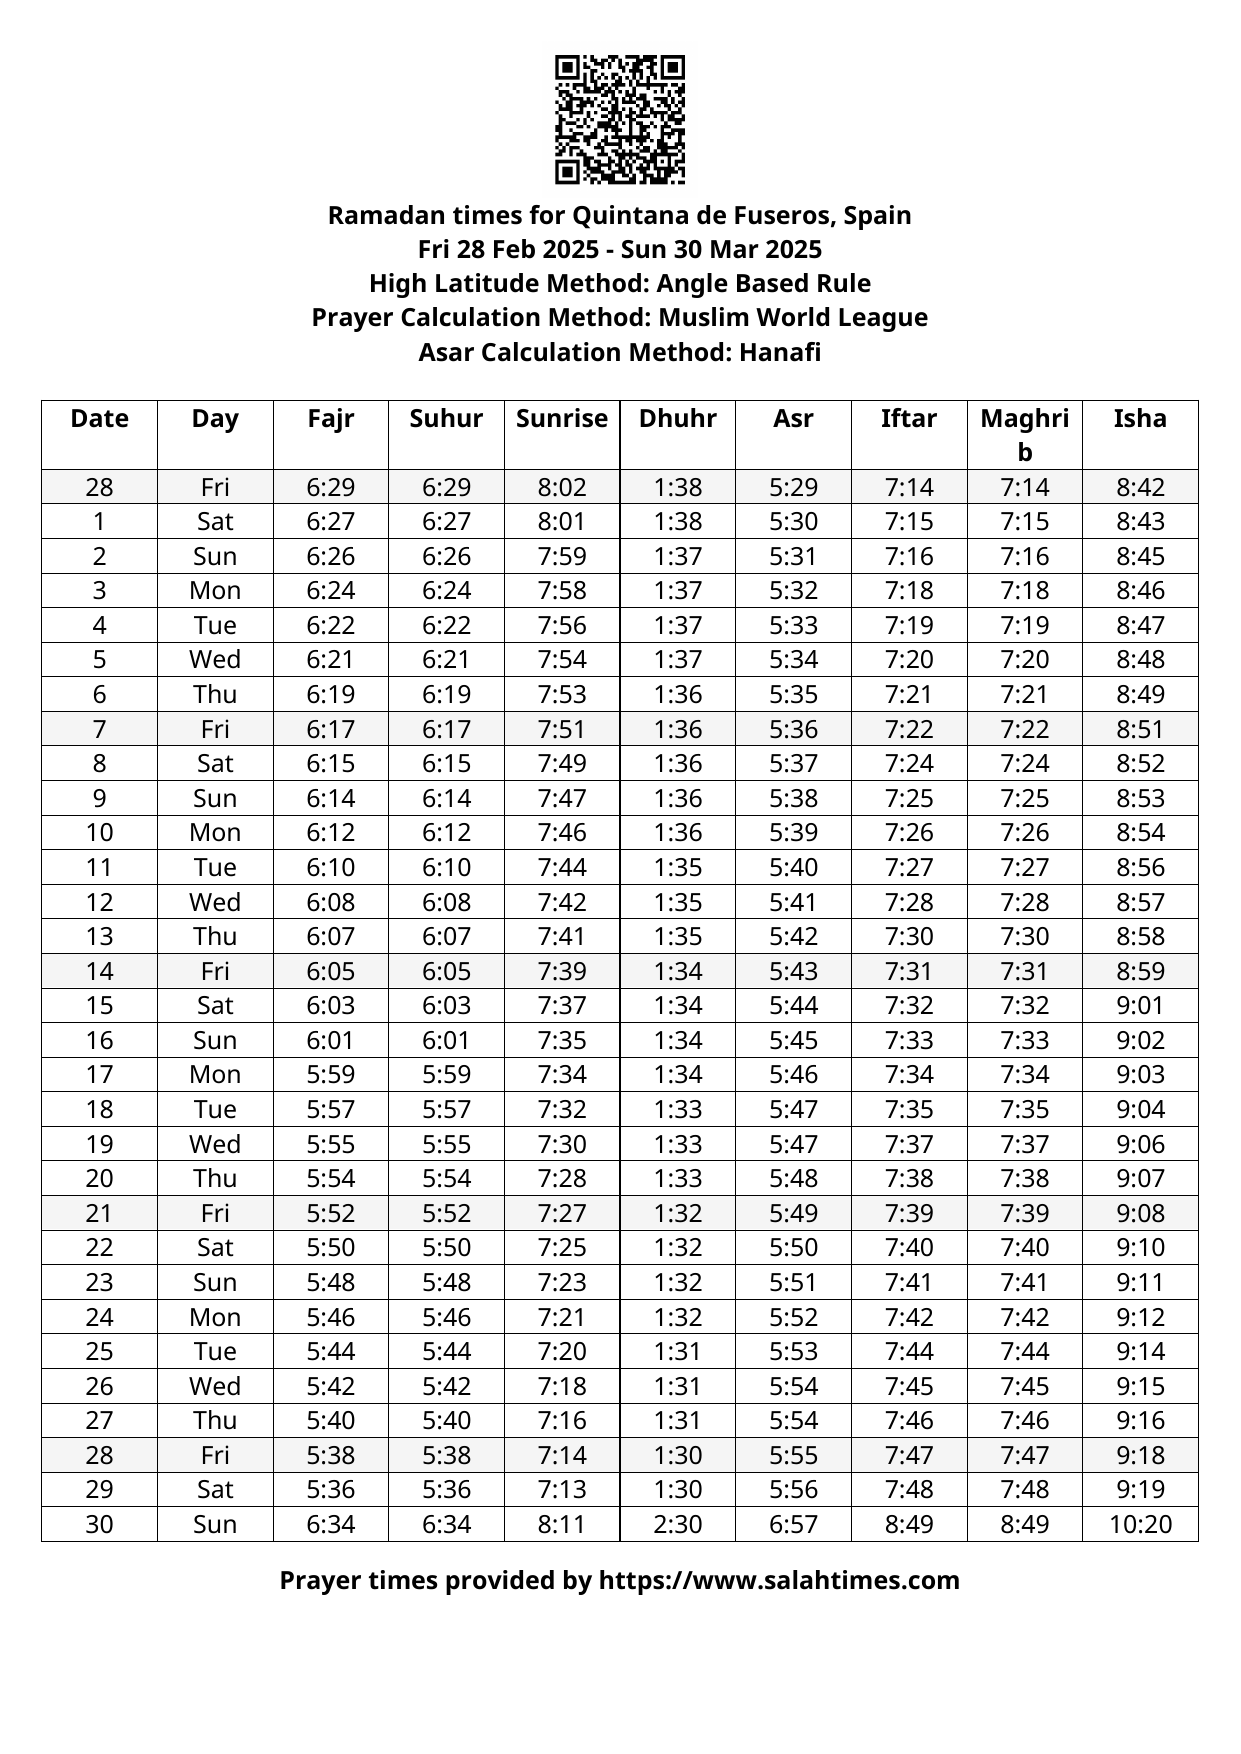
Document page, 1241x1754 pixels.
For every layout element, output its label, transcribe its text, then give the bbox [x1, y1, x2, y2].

table_cell 1:31 [621, 1334, 735, 1368]
table_cell 19 [42, 1127, 157, 1160]
table_cell 1:37 [621, 643, 735, 676]
table_cell 6:27 [274, 504, 388, 538]
table_cell 5:50 [389, 1231, 504, 1264]
table_cell 9:11 [1083, 1265, 1198, 1299]
table_cell 2:30 [621, 1507, 735, 1541]
table_cell 6:19 [274, 677, 388, 711]
table_cell 5:52 [274, 1196, 388, 1229]
table_cell Sat [158, 1473, 273, 1506]
table_cell 9:14 [1083, 1334, 1198, 1368]
table_cell 8:46 [1083, 574, 1198, 607]
table_cell 6:05 [274, 954, 388, 987]
table_cell 1 [42, 504, 157, 538]
table_cell 7:28 [852, 885, 967, 918]
table_cell 7 [42, 712, 157, 745]
table_cell 5:38 [736, 781, 851, 814]
table_cell 7:21 [968, 677, 1082, 711]
table_cell 7:47 [968, 1438, 1082, 1472]
table_cell 6:12 [389, 816, 504, 849]
table_cell Mon [158, 574, 273, 607]
table_cell 7:14 [505, 1438, 619, 1472]
table_header Suhur [389, 401, 504, 469]
table_cell 1:38 [621, 504, 735, 538]
table_cell 9:16 [1083, 1404, 1198, 1437]
table_cell Sat [158, 746, 273, 780]
table_cell Sat [158, 989, 273, 1022]
table_cell 6 [42, 677, 157, 711]
text Prayer times provided by https://www.salahtimes.com [42, 1563, 1198, 1597]
table_cell Wed [158, 885, 273, 918]
table_cell 26 [42, 1369, 157, 1402]
table_cell 7:32 [505, 1092, 619, 1126]
table_cell 6:12 [274, 816, 388, 849]
table_cell 7:23 [505, 1265, 619, 1299]
table_cell 7:27 [505, 1196, 619, 1229]
table_cell 7:30 [852, 919, 967, 953]
table_cell Thu [158, 677, 273, 711]
text Fri 28 Feb 2025 - Sun 30 Mar 2025 [42, 232, 1198, 266]
table_cell 8:53 [1083, 781, 1198, 814]
table_cell 7:58 [505, 574, 619, 607]
table_cell 5:55 [274, 1127, 388, 1160]
table_cell 7:48 [968, 1473, 1082, 1506]
table_cell 9:19 [1083, 1473, 1198, 1506]
table_cell 8:49 [852, 1507, 967, 1541]
table_cell 7:21 [505, 1300, 619, 1333]
table_header Iftar [852, 401, 967, 469]
table_cell 6:10 [389, 850, 504, 884]
table_cell Tue [158, 1334, 273, 1368]
table_cell 7:31 [968, 954, 1082, 987]
table_cell 7:31 [852, 954, 967, 987]
table_cell 7:35 [852, 1092, 967, 1126]
table_cell 7:49 [505, 746, 619, 780]
table_cell 7:34 [968, 1058, 1082, 1091]
table_cell 5:42 [736, 919, 851, 953]
table_cell 1:32 [621, 1231, 735, 1264]
table_cell Mon [158, 1058, 273, 1091]
table_cell Fri [158, 954, 273, 987]
table_cell 7:38 [968, 1161, 1082, 1195]
table_cell 9:06 [1083, 1127, 1198, 1160]
table_cell 5:57 [389, 1092, 504, 1126]
table_cell 1:37 [621, 539, 735, 572]
table_cell 9:04 [1083, 1092, 1198, 1126]
table_cell 4 [42, 608, 157, 642]
table_cell 8:11 [505, 1507, 619, 1541]
table_cell 5:45 [736, 1023, 851, 1057]
table_cell 7:15 [968, 504, 1082, 538]
table_cell 5:40 [274, 1404, 388, 1437]
table_cell 7:14 [852, 470, 967, 503]
table_cell Sun [158, 1023, 273, 1057]
table_cell 7:48 [852, 1473, 967, 1506]
table_cell 7:28 [968, 885, 1082, 918]
table_cell 7:44 [968, 1334, 1082, 1368]
table_cell 5:50 [736, 1231, 851, 1264]
table_cell 5:48 [389, 1265, 504, 1299]
table_cell 7:39 [852, 1196, 967, 1229]
table_cell Sat [158, 1231, 273, 1264]
text High Latitude Method: Angle Based Rule [42, 266, 1198, 300]
table_cell 7:54 [505, 643, 619, 676]
table_cell 6:03 [274, 989, 388, 1022]
table_cell Thu [158, 1404, 273, 1437]
table_cell 1:33 [621, 1092, 735, 1126]
table_cell Tue [158, 850, 273, 884]
table_cell 6:17 [274, 712, 388, 745]
table_cell 1:37 [621, 574, 735, 607]
table_cell 5:44 [274, 1334, 388, 1368]
table_cell 7:42 [852, 1300, 967, 1333]
table_cell 7:22 [968, 712, 1082, 745]
table_cell Sun [158, 539, 273, 572]
table_cell 6:15 [389, 746, 504, 780]
table_cell Fri [158, 1438, 273, 1472]
table_cell 5:39 [736, 816, 851, 849]
table_cell 14 [42, 954, 157, 987]
table_cell 7:42 [968, 1300, 1082, 1333]
table_cell 6:26 [389, 539, 504, 572]
table_cell Sun [158, 781, 273, 814]
table_cell 8 [42, 746, 157, 780]
table_cell 5:57 [274, 1092, 388, 1126]
table_cell 5:36 [274, 1473, 388, 1506]
table_cell 7:46 [505, 816, 619, 849]
table_cell 7:39 [968, 1196, 1082, 1229]
table_cell 6:21 [274, 643, 388, 676]
table_cell 7:47 [852, 1438, 967, 1472]
table_cell 5:54 [274, 1161, 388, 1195]
table_cell 5:30 [736, 504, 851, 538]
table_cell Fri [158, 712, 273, 745]
table_cell 1:36 [621, 816, 735, 849]
table_cell 5:37 [736, 746, 851, 780]
table_cell 5:44 [736, 989, 851, 1022]
table_cell Mon [158, 1300, 273, 1333]
table_cell 5:48 [736, 1161, 851, 1195]
table_cell 7:40 [968, 1231, 1082, 1264]
table_cell 9:18 [1083, 1438, 1198, 1472]
table_cell 7:24 [852, 746, 967, 780]
table_cell 7:14 [968, 470, 1082, 503]
table_cell 8:47 [1083, 608, 1198, 642]
table_cell 7:30 [505, 1127, 619, 1160]
table_cell 7:16 [968, 539, 1082, 572]
table_cell 7:42 [505, 885, 619, 918]
table_cell 5:36 [736, 712, 851, 745]
table_cell 1:32 [621, 1300, 735, 1333]
table_cell 7:26 [968, 816, 1082, 849]
table_cell 7:44 [852, 1334, 967, 1368]
table_cell 1:34 [621, 1058, 735, 1091]
table_cell 3 [42, 574, 157, 607]
table_cell 7:28 [505, 1161, 619, 1195]
table_cell 5:32 [736, 574, 851, 607]
table_cell 7:20 [968, 643, 1082, 676]
table_cell 28 [42, 1438, 157, 1472]
table_cell 5:34 [736, 643, 851, 676]
table_cell 1:36 [621, 781, 735, 814]
table_cell 6:57 [736, 1507, 851, 1541]
table_cell 8:49 [1083, 677, 1198, 711]
table_cell 9:02 [1083, 1023, 1198, 1057]
table_cell 5:46 [274, 1300, 388, 1333]
table_cell 5:42 [389, 1369, 504, 1402]
table_cell 1:38 [621, 470, 735, 503]
table_cell 7:25 [852, 781, 967, 814]
table_cell 5:54 [389, 1161, 504, 1195]
table_cell 5:35 [736, 677, 851, 711]
table_cell Fri [158, 1196, 273, 1229]
table_cell 6:14 [274, 781, 388, 814]
table_cell 6:17 [389, 712, 504, 745]
table_cell 5 [42, 643, 157, 676]
table_cell 5:49 [736, 1196, 851, 1229]
table_cell 9:07 [1083, 1161, 1198, 1195]
table_cell 5:47 [736, 1092, 851, 1126]
table_cell 6:01 [274, 1023, 388, 1057]
table_cell 7:24 [968, 746, 1082, 780]
table_cell 7:25 [505, 1231, 619, 1264]
table_cell 30 [42, 1507, 157, 1541]
table_cell 1:37 [621, 608, 735, 642]
table_cell 7:46 [968, 1404, 1082, 1437]
table_cell 7:20 [505, 1334, 619, 1368]
table_cell 7:45 [968, 1369, 1082, 1402]
table_cell 5:55 [736, 1438, 851, 1472]
table_cell 7:32 [968, 989, 1082, 1022]
table_cell 1:30 [621, 1438, 735, 1472]
table_cell 7:19 [968, 608, 1082, 642]
table_cell 7:34 [505, 1058, 619, 1091]
table_cell 7:20 [852, 643, 967, 676]
table_cell 5:50 [274, 1231, 388, 1264]
table_cell 5:29 [736, 470, 851, 503]
table_cell 1:35 [621, 850, 735, 884]
table_header Date [42, 401, 157, 469]
table_cell 6:08 [274, 885, 388, 918]
table_cell 5:38 [389, 1438, 504, 1472]
table_cell 6:26 [274, 539, 388, 572]
table_cell 5:40 [389, 1404, 504, 1437]
table_cell Sun [158, 1265, 273, 1299]
table_cell 7:25 [968, 781, 1082, 814]
table_cell 7:37 [852, 1127, 967, 1160]
table_cell Wed [158, 643, 273, 676]
table_cell 7:21 [852, 677, 967, 711]
table_cell 1:36 [621, 746, 735, 780]
table_cell 5:51 [736, 1265, 851, 1299]
table_cell 6:29 [274, 470, 388, 503]
table_cell 9:12 [1083, 1300, 1198, 1333]
table_cell 5:52 [736, 1300, 851, 1333]
table_cell 9:01 [1083, 989, 1198, 1022]
table_cell 7:37 [505, 989, 619, 1022]
table_cell 5:53 [736, 1334, 851, 1368]
table_cell 7:37 [968, 1127, 1082, 1160]
table_cell 16 [42, 1023, 157, 1057]
table_cell 2 [42, 539, 157, 572]
table_cell 5:55 [389, 1127, 504, 1160]
table_cell 9:10 [1083, 1231, 1198, 1264]
table_header Day [158, 401, 273, 469]
table_cell 5:52 [389, 1196, 504, 1229]
table_cell 17 [42, 1058, 157, 1091]
table_cell 9 [42, 781, 157, 814]
table_cell 5:42 [274, 1369, 388, 1402]
table_header Fajr [274, 401, 388, 469]
table_cell 1:32 [621, 1265, 735, 1299]
table_cell 7:13 [505, 1473, 619, 1506]
table_cell 7:18 [968, 574, 1082, 607]
table_cell 7:22 [852, 712, 967, 745]
table_cell 7:30 [968, 919, 1082, 953]
table_cell 1:36 [621, 677, 735, 711]
table_cell 5:56 [736, 1473, 851, 1506]
table_cell 7:19 [852, 608, 967, 642]
table_cell 7:16 [852, 539, 967, 572]
table_cell 8:58 [1083, 919, 1198, 953]
table_cell 8:01 [505, 504, 619, 538]
table_cell 5:59 [274, 1058, 388, 1091]
table_cell Wed [158, 1127, 273, 1160]
table_cell 7:33 [852, 1023, 967, 1057]
table_cell 11 [42, 850, 157, 884]
table_cell 23 [42, 1265, 157, 1299]
table_cell 7:56 [505, 608, 619, 642]
table_cell 7:35 [505, 1023, 619, 1057]
table_cell 7:27 [968, 850, 1082, 884]
table_cell 6:34 [389, 1507, 504, 1541]
text Asar Calculation Method: Hanafi [42, 334, 1198, 368]
table_cell 28 [42, 470, 157, 503]
table_cell 6:21 [389, 643, 504, 676]
table_cell Tue [158, 1092, 273, 1126]
table_cell 6:29 [389, 470, 504, 503]
table_cell 5:46 [389, 1300, 504, 1333]
table_cell 6:07 [274, 919, 388, 953]
text Ramadan times for Quintana de Fuseros, Spain [42, 198, 1198, 232]
table_cell Tue [158, 608, 273, 642]
table_cell 6:10 [274, 850, 388, 884]
table_cell Thu [158, 1161, 273, 1195]
table_cell 5:31 [736, 539, 851, 572]
table_cell 9:15 [1083, 1369, 1198, 1402]
table_cell 7:53 [505, 677, 619, 711]
table_cell 22 [42, 1231, 157, 1264]
table_cell 6:07 [389, 919, 504, 953]
table_cell 7:34 [852, 1058, 967, 1091]
table_cell 7:26 [852, 816, 967, 849]
table_cell 7:59 [505, 539, 619, 572]
table_cell 1:34 [621, 954, 735, 987]
table_cell 5:44 [389, 1334, 504, 1368]
table_cell 21 [42, 1196, 157, 1229]
table_cell 6:19 [389, 677, 504, 711]
table_cell 5:36 [389, 1473, 504, 1506]
table_cell 6:14 [389, 781, 504, 814]
table_cell 27 [42, 1404, 157, 1437]
table_cell 8:51 [1083, 712, 1198, 745]
table_cell 5:41 [736, 885, 851, 918]
table_cell 7:27 [852, 850, 967, 884]
table_cell 6:01 [389, 1023, 504, 1057]
table_cell 5:48 [274, 1265, 388, 1299]
table_cell 7:16 [505, 1404, 619, 1437]
table_cell 8:52 [1083, 746, 1198, 780]
table_cell 7:32 [852, 989, 967, 1022]
table_cell 8:48 [1083, 643, 1198, 676]
table_cell 8:02 [505, 470, 619, 503]
text Prayer Calculation Method: Muslim World League [42, 300, 1198, 334]
table_header Maghrib [968, 401, 1082, 469]
table_cell 6:24 [274, 574, 388, 607]
table_cell 1:34 [621, 989, 735, 1022]
table_header Asr [736, 401, 851, 469]
table_cell 5:54 [736, 1369, 851, 1402]
table_cell 8:54 [1083, 816, 1198, 849]
table_cell 1:36 [621, 712, 735, 745]
table_cell 6:05 [389, 954, 504, 987]
table_cell 1:34 [621, 1023, 735, 1057]
table_cell 1:32 [621, 1196, 735, 1229]
table_cell 7:41 [852, 1265, 967, 1299]
table_header Isha [1083, 401, 1198, 469]
table_cell 29 [42, 1473, 157, 1506]
table_cell 8:56 [1083, 850, 1198, 884]
table_cell 7:40 [852, 1231, 967, 1264]
table_cell 1:33 [621, 1161, 735, 1195]
table_cell 8:45 [1083, 539, 1198, 572]
table_cell 6:24 [389, 574, 504, 607]
table_cell Mon [158, 816, 273, 849]
table_cell 7:41 [505, 919, 619, 953]
table_cell 7:44 [505, 850, 619, 884]
table_cell 25 [42, 1334, 157, 1368]
table_cell 5:59 [389, 1058, 504, 1091]
table_cell 7:41 [968, 1265, 1082, 1299]
table_cell Wed [158, 1369, 273, 1402]
table_cell 1:35 [621, 919, 735, 953]
table_cell 18 [42, 1092, 157, 1126]
table_cell 5:47 [736, 1127, 851, 1160]
table_cell 1:33 [621, 1127, 735, 1160]
table_cell Thu [158, 919, 273, 953]
table_cell 1:35 [621, 885, 735, 918]
table_cell 7:35 [968, 1092, 1082, 1126]
table_cell 7:38 [852, 1161, 967, 1195]
table_cell 6:08 [389, 885, 504, 918]
table_cell 20 [42, 1161, 157, 1195]
table_cell 5:54 [736, 1404, 851, 1437]
table_cell 7:33 [968, 1023, 1082, 1057]
table_cell 7:51 [505, 712, 619, 745]
table_cell 6:22 [389, 608, 504, 642]
table_cell 5:40 [736, 850, 851, 884]
table_cell 10 [42, 816, 157, 849]
table_cell 7:39 [505, 954, 619, 987]
table_cell 7:18 [505, 1369, 619, 1402]
table_header Dhuhr [621, 401, 735, 469]
table_cell 9:03 [1083, 1058, 1198, 1091]
table_cell 5:38 [274, 1438, 388, 1472]
table_cell 15 [42, 989, 157, 1022]
table_cell 7:46 [852, 1404, 967, 1437]
table_cell 1:31 [621, 1369, 735, 1402]
table_cell 5:46 [736, 1058, 851, 1091]
table_cell 24 [42, 1300, 157, 1333]
table_cell 6:22 [274, 608, 388, 642]
table_cell 7:18 [852, 574, 967, 607]
table_cell Fri [158, 470, 273, 503]
table_cell 8:42 [1083, 470, 1198, 503]
table_cell 8:49 [968, 1507, 1082, 1541]
table_cell 6:27 [389, 504, 504, 538]
table_cell 6:34 [274, 1507, 388, 1541]
table_cell 1:30 [621, 1473, 735, 1506]
table_cell 8:59 [1083, 954, 1198, 987]
table_cell 13 [42, 919, 157, 953]
table_cell 6:03 [389, 989, 504, 1022]
table_cell 6:15 [274, 746, 388, 780]
table_cell 7:45 [852, 1369, 967, 1402]
table_cell 1:31 [621, 1404, 735, 1437]
table_cell Sat [158, 504, 273, 538]
table_cell 12 [42, 885, 157, 918]
table_cell 8:43 [1083, 504, 1198, 538]
table_cell 5:43 [736, 954, 851, 987]
picture [542, 41, 699, 198]
table_cell Sun [158, 1507, 273, 1541]
table_cell 9:08 [1083, 1196, 1198, 1229]
table_cell 7:47 [505, 781, 619, 814]
table_cell 10:20 [1083, 1507, 1198, 1541]
table_cell 5:33 [736, 608, 851, 642]
table_header Sunrise [505, 401, 619, 469]
table_cell 8:57 [1083, 885, 1198, 918]
table_cell 7:15 [852, 504, 967, 538]
